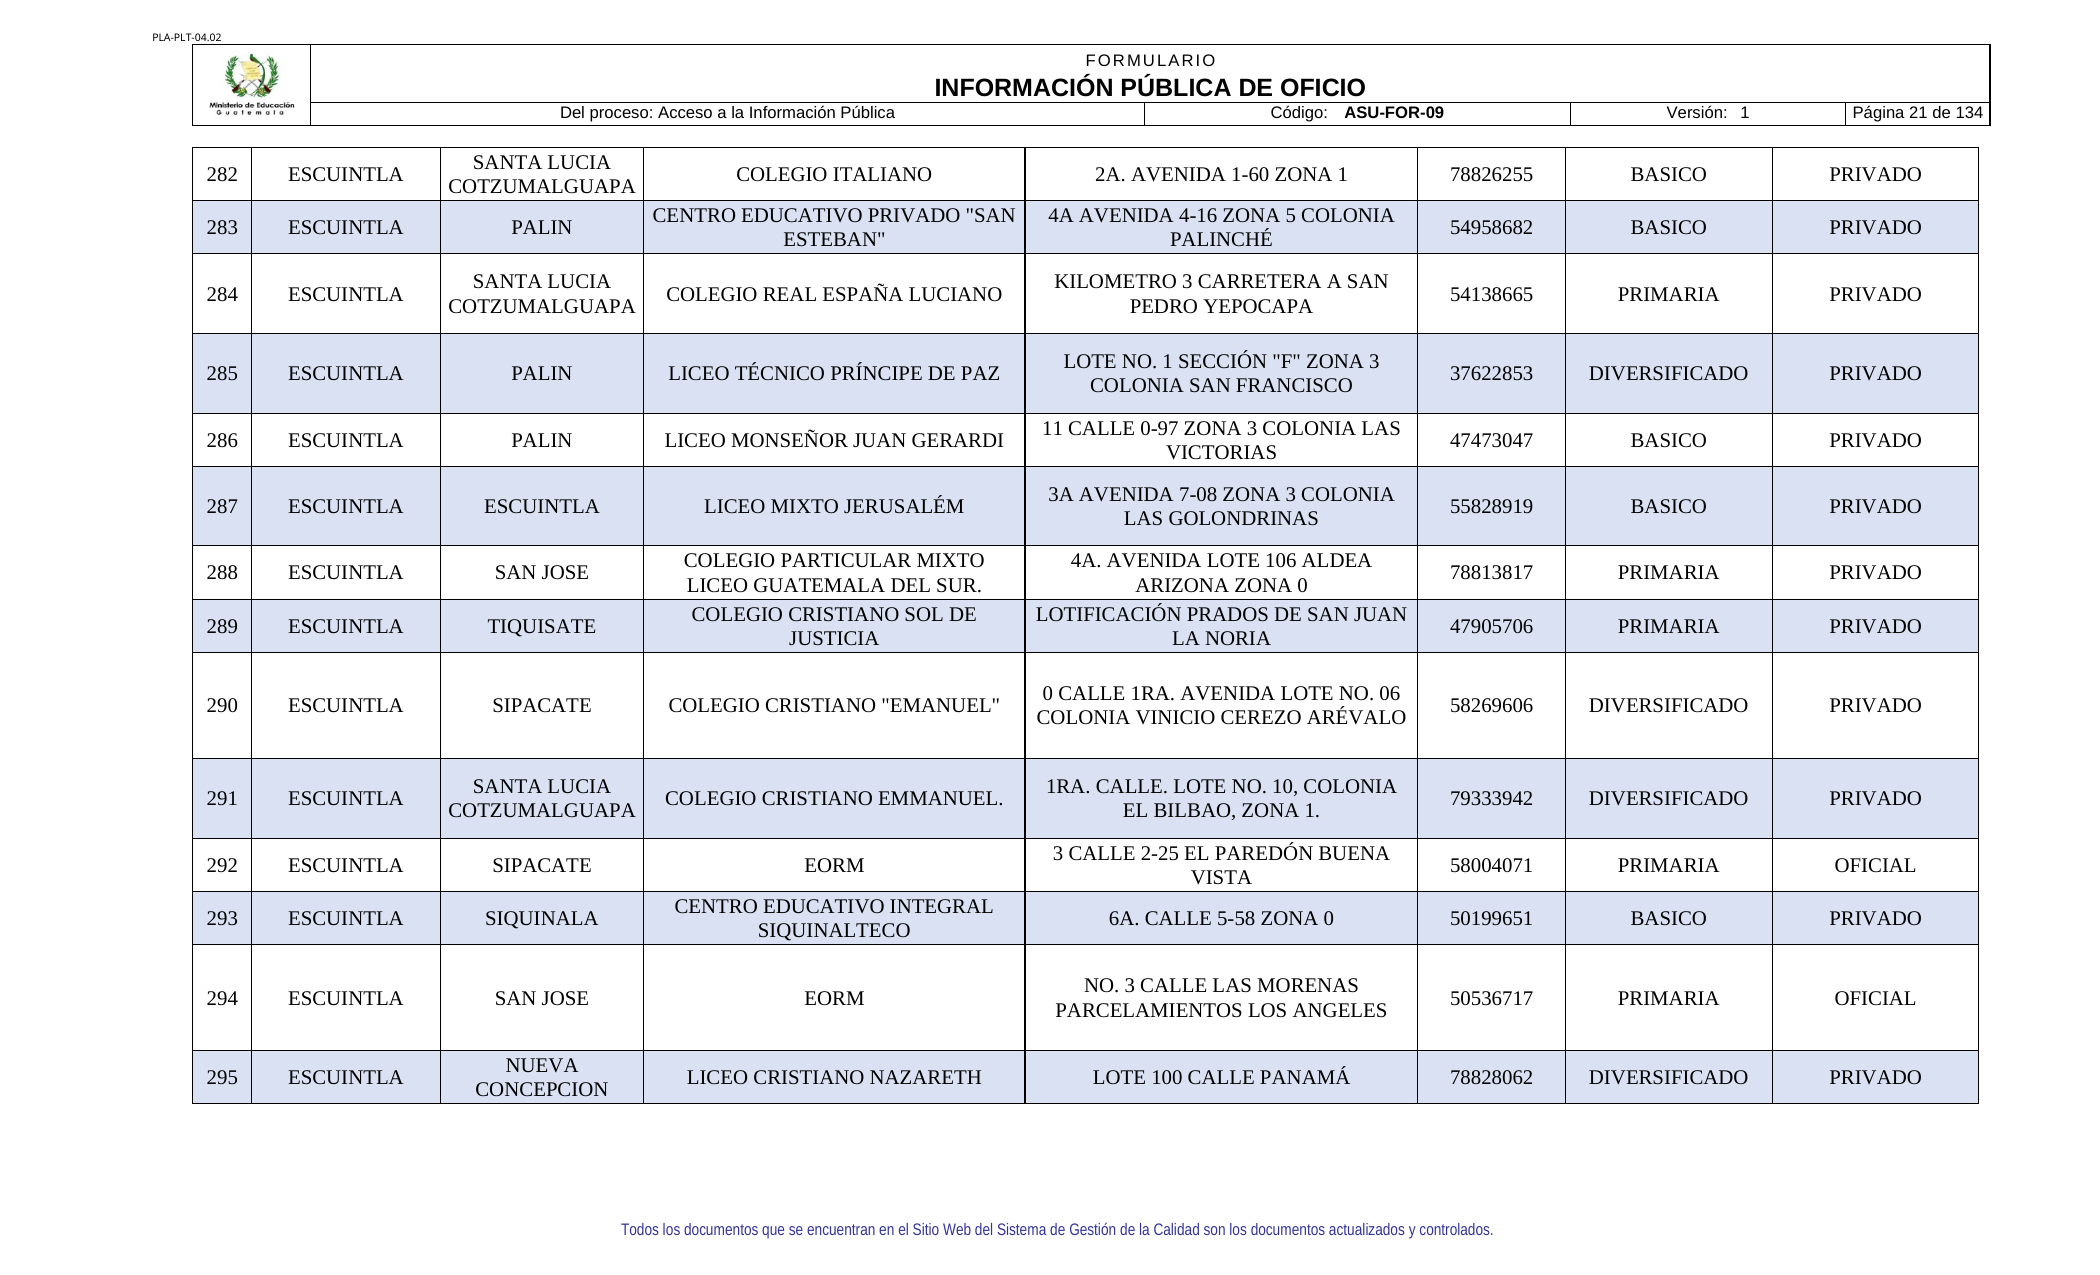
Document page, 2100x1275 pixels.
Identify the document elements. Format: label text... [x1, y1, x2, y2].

table_cell SANTA LUCIA COTZUMALGUAPA [441, 254, 643, 333]
table_cell ESCUINTLA [252, 254, 440, 333]
table_cell ESCUINTLA [252, 892, 440, 944]
table_cell BASICO [1566, 467, 1772, 545]
table_cell EORM [644, 945, 1024, 1050]
table_cell 292 [193, 839, 251, 891]
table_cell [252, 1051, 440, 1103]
table_cell 286 [193, 414, 251, 466]
table_cell KILOMETRO 3 CARRETERA A SAN PEDRO YEPOCAPA [1026, 254, 1417, 333]
table_cell COLEGIO CRISTIANO EMMANUEL. [644, 759, 1024, 838]
table_cell ESCUINTLA [252, 467, 440, 545]
table_cell DIVERSIFICADO [1566, 653, 1772, 758]
table_cell PRIMARIA [1566, 839, 1772, 891]
table_cell LOTE NO. 1 SECCIÓN "F" ZONA 3 COLONIA SAN FRANCISCO [1026, 334, 1417, 413]
table_cell 58269606 [1418, 653, 1565, 758]
table_cell DIVERSIFICADO [1566, 334, 1772, 413]
table_cell ESCUINTLA [252, 759, 440, 838]
table_cell ESCUINTLA [252, 334, 440, 413]
table_cell ESCUINTLA [252, 546, 440, 598]
table_cell 4A AVENIDA 4-16 ZONA 5 COLONIA PALINCHÉ [1026, 201, 1417, 253]
table_cell PRIVADO [1773, 892, 1978, 944]
table_cell CENTRO EDUCATIVO INTEGRAL SIQUINALTECO [644, 892, 1024, 944]
table_cell 1RA. CALLE. LOTE NO. 10, COLONIA EL BILBAO, ZONA 1. [1026, 759, 1417, 838]
table_cell BASICO [1566, 892, 1772, 944]
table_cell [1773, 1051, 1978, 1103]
table_cell LICEO TÉCNICO PRÍNCIPE DE PAZ [644, 334, 1024, 413]
table_cell 55828919 [1418, 467, 1565, 545]
table_cell 289 [193, 600, 251, 652]
table_cell ESCUINTLA [441, 467, 643, 545]
table_cell NO. 3 CALLE LAS MORENAS PARCELAMIENTOS LOS ANGELES [1026, 945, 1417, 1050]
table_cell CENTRO EDUCATIVO PRIVADO "SAN ESTEBAN" [644, 201, 1024, 253]
table_cell SIPACATE [441, 653, 643, 758]
table_cell PRIVADO [1773, 759, 1978, 838]
table_cell 287 [193, 467, 251, 545]
picture [208, 51, 295, 117]
table_cell PRIMARIA [1566, 945, 1772, 1050]
table_cell COLEGIO PARTICULAR MIXTO LICEO GUATEMALA DEL SUR. [644, 546, 1024, 598]
table_cell 54958682 [1418, 201, 1565, 253]
table_cell 47473047 [1418, 414, 1565, 466]
table_cell PALIN [441, 201, 643, 253]
table_cell COLEGIO ITALIANO [644, 148, 1024, 200]
table_cell ESCUINTLA [252, 414, 440, 466]
table_cell LICEO MIXTO JERUSALÉM [644, 467, 1024, 545]
table_cell PRIVADO [1773, 201, 1978, 253]
table_cell ESCUINTLA [252, 201, 440, 253]
table_cell PALIN [441, 414, 643, 466]
table_cell SANTA LUCIA COTZUMALGUAPA [441, 759, 643, 838]
table_cell 4A. AVENIDA LOTE 106 ALDEA ARIZONA ZONA 0 [1026, 546, 1417, 598]
table_cell BASICO [1566, 414, 1772, 466]
table_cell 294 [193, 945, 251, 1050]
table_cell OFICIAL [1773, 945, 1978, 1050]
table_cell 78826255 [1418, 148, 1565, 200]
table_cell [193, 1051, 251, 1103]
table_cell 3A AVENIDA 7-08 ZONA 3 COLONIA LAS GOLONDRINAS [1026, 467, 1417, 545]
table_cell 78813817 [1418, 546, 1565, 598]
table_cell ESCUINTLA [252, 600, 440, 652]
table_cell 79333942 [1418, 759, 1565, 838]
table_cell ESCUINTLA [252, 945, 440, 1050]
table_cell COLEGIO CRISTIANO "EMANUEL" [644, 653, 1024, 758]
table_cell 54138665 [1418, 254, 1565, 333]
table_cell PRIVADO [1773, 467, 1978, 545]
table_cell PRIMARIA [1566, 254, 1772, 333]
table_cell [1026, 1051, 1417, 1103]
table_cell PRIVADO [1773, 334, 1978, 413]
table_cell PRIMARIA [1566, 600, 1772, 652]
table_cell SIQUINALA [441, 892, 643, 944]
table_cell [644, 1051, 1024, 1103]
table_cell COLEGIO REAL ESPAÑA LUCIANO [644, 254, 1024, 333]
table_cell 2A. AVENIDA 1-60 ZONA 1 [1026, 148, 1417, 200]
table_cell PRIVADO [1773, 546, 1978, 598]
table_cell SAN JOSE [441, 546, 643, 598]
table_cell 284 [193, 254, 251, 333]
table_cell 58004071 [1418, 839, 1565, 891]
table_cell ESCUINTLA [252, 653, 440, 758]
table_cell COLEGIO CRISTIANO SOL DE JUSTICIA [644, 600, 1024, 652]
table_cell 6A. CALLE 5-58 ZONA 0 [1026, 892, 1417, 944]
table_cell PRIVADO [1773, 148, 1978, 200]
table_cell BASICO [1566, 148, 1772, 200]
table_cell BASICO [1566, 201, 1772, 253]
table_cell EORM [644, 839, 1024, 891]
table_cell 282 [193, 148, 251, 200]
table_cell SAN JOSE [441, 945, 643, 1050]
table_cell OFICIAL [1773, 839, 1978, 891]
table_cell 0 CALLE 1RA. AVENIDA LOTE NO. 06 COLONIA VINICIO CEREZO ARÉVALO [1026, 653, 1417, 758]
table_cell TIQUISATE [441, 600, 643, 652]
table_cell PRIVADO [1773, 653, 1978, 758]
table_cell 37622853 [1418, 334, 1565, 413]
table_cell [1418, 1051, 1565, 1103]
table_cell DIVERSIFICADO [1566, 759, 1772, 838]
table_cell LICEO MONSEÑOR JUAN GERARDI [644, 414, 1024, 466]
table_cell 291 [193, 759, 251, 838]
table_cell 50536717 [1418, 945, 1565, 1050]
table_cell 288 [193, 546, 251, 598]
table_cell PRIVADO [1773, 254, 1978, 333]
table_cell PRIVADO [1773, 600, 1978, 652]
table_cell SANTA LUCIA COTZUMALGUAPA [441, 148, 643, 200]
table_cell PALIN [441, 334, 643, 413]
table_cell ESCUINTLA [252, 148, 440, 200]
table_cell 3 CALLE 2-25 EL PAREDÓN BUENA VISTA [1026, 839, 1417, 891]
table_cell SIPACATE [441, 839, 643, 891]
table_cell 11 CALLE 0-97 ZONA 3 COLONIA LAS VICTORIAS [1026, 414, 1417, 466]
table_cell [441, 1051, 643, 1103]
table_cell 285 [193, 334, 251, 413]
table_cell PRIVADO [1773, 414, 1978, 466]
table_cell ESCUINTLA [252, 839, 440, 891]
table_cell 293 [193, 892, 251, 944]
table_cell 283 [193, 201, 251, 253]
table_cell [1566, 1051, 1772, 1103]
table_cell LOTIFICACIÓN PRADOS DE SAN JUAN LA NORIA [1026, 600, 1417, 652]
table_cell 50199651 [1418, 892, 1565, 944]
table_cell 290 [193, 653, 251, 758]
table_cell 47905706 [1418, 600, 1565, 652]
table_cell PRIMARIA [1566, 546, 1772, 598]
